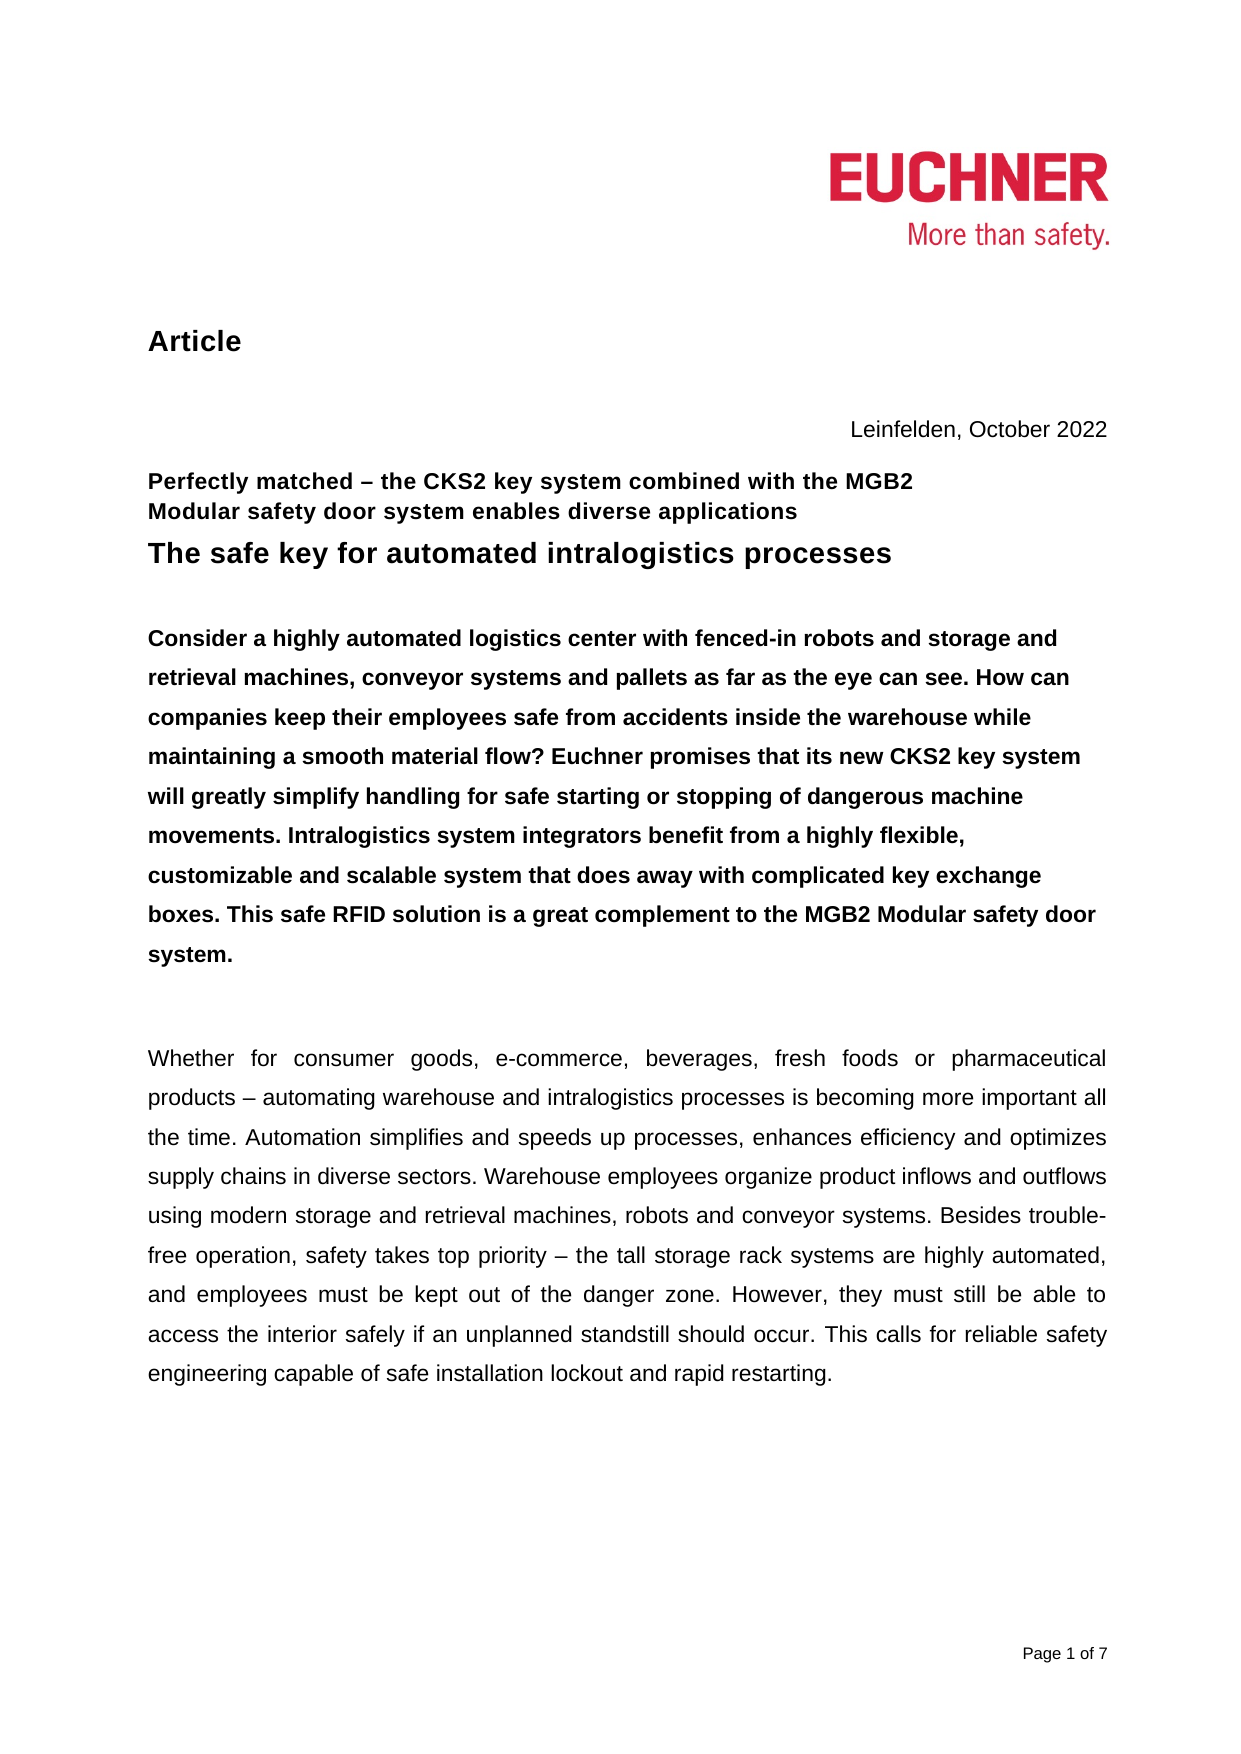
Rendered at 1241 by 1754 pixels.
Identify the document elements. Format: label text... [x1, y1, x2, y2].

subtitle The safe key for automated intralogistics processes [148, 536, 990, 569]
text Whether for consumer goods, e-commerce, beverages, fresh foods or pharmaceutical products – automating warehouse and intralogistics processes is becoming more important all the time. Automation simplifies and speeds up processes, enhances efficiency and optimizes supply chains in diverse sectors. Warehouse employees organize product inflows and outflows using modern storage and retrieval machines, robots and conveyor systems. Besides trouble-free operation, safety takes top priority – the tall storage rack systems are highly automated, and employees must be kept out of the danger zone. However, they must still be able to access the interior safely if an unplanned standstill should occur. This calls for reliable safety engineering capable of safe installation lockout and rapid restarting. [148, 1044, 1107, 1387]
picture [827, 147, 1112, 252]
subtitle Perfectly matched – the CKS2 key system combined with the MGB2 Modular safety door system enables diverse applications [148, 468, 990, 524]
text Consider a highly automated logistics center with fenced-in robots and storage and retrieval machines, conveyor systems and pallets as far as the eye can see. How can companies keep their employees safe from accidents inside the warehouse while maintaining a smooth material flow? Euchner promises that its new CKS2 key system will greatly simplify handling for safe starting or stopping of dangerous machine movements. Intralogistics system integrators benefit from a highly flexible, customizable and scalable system that does away with complicated key exchange boxes. This safe RFID solution is a great complement to the MGB2 Modular safety door system. [148, 625, 1107, 967]
text Leinfelden, October 2022 [148, 416, 1107, 442]
subtitle Article [148, 324, 990, 358]
